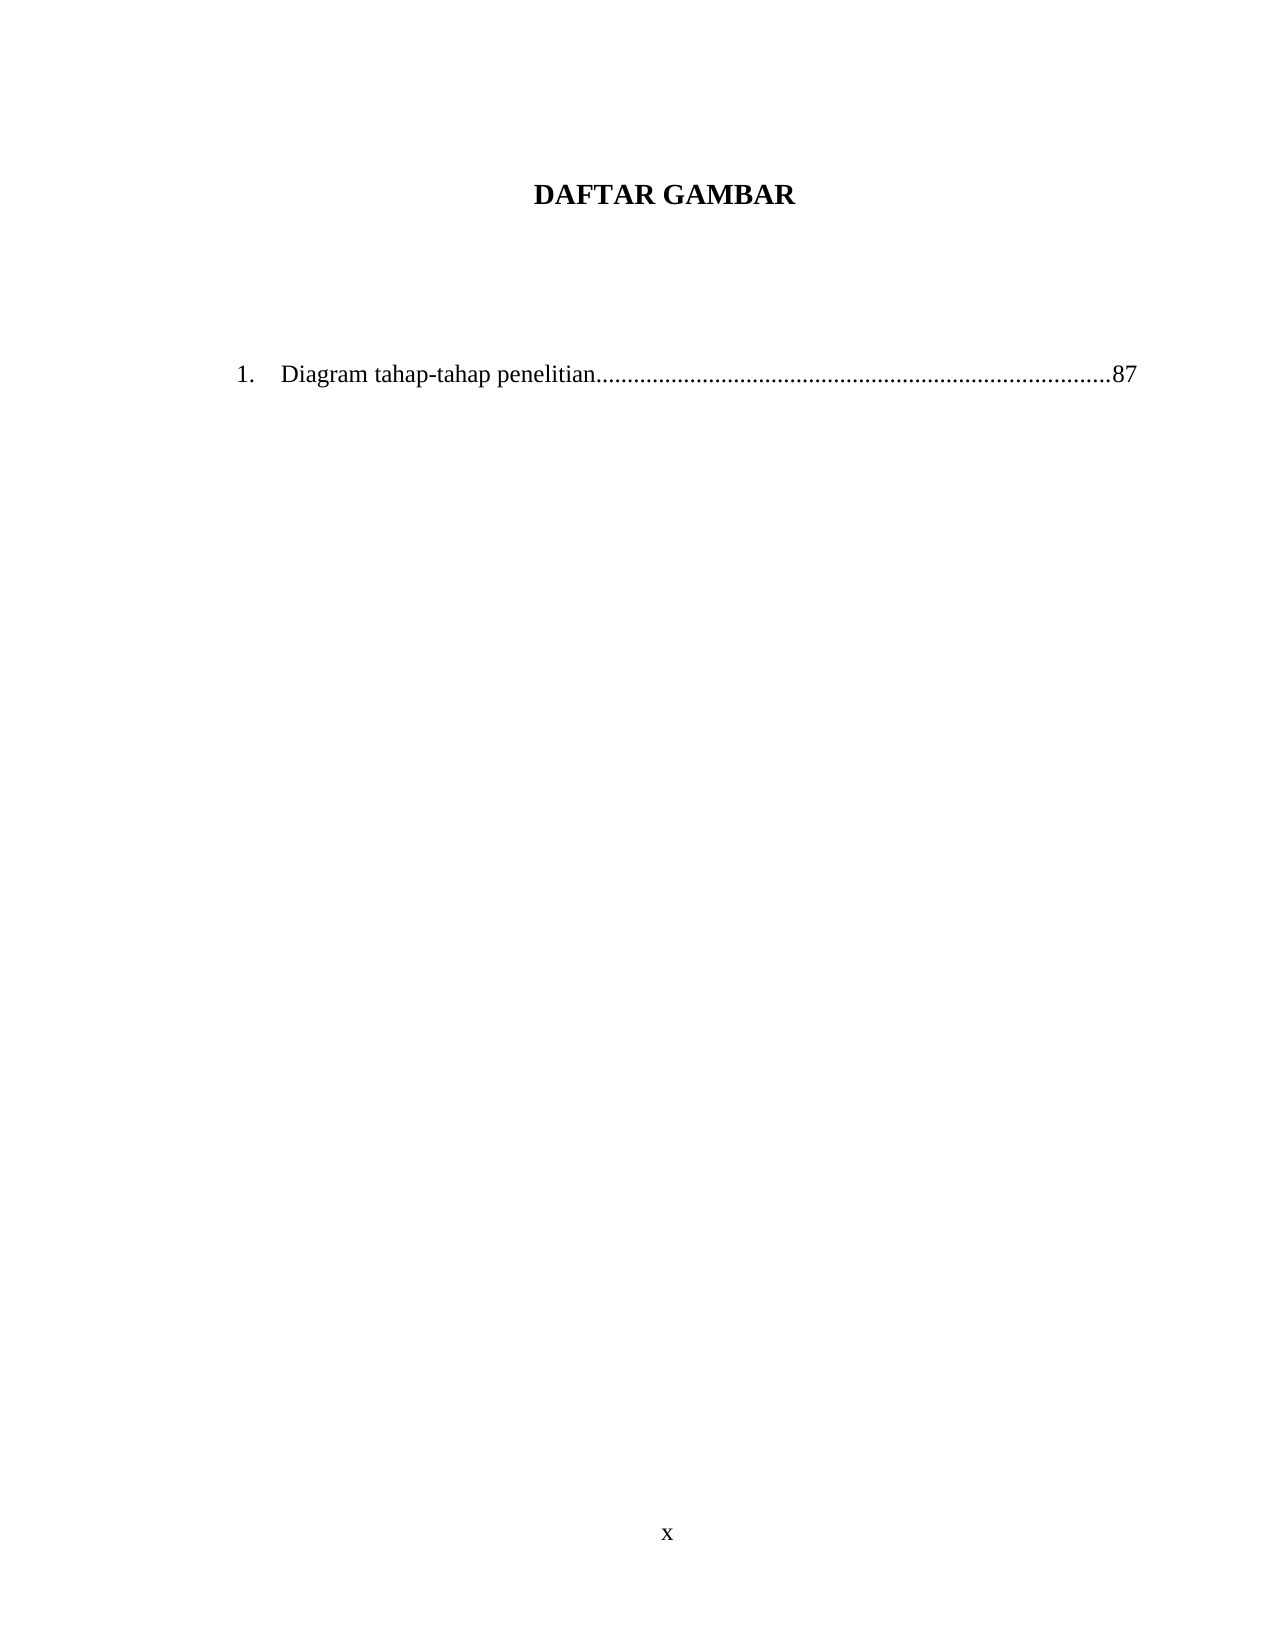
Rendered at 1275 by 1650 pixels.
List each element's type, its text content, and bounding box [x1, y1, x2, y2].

list DAFTAR GAMBAR [281, 177, 1048, 211]
list Diagram tahap-tahap penelitian 87 [236, 359, 1048, 388]
